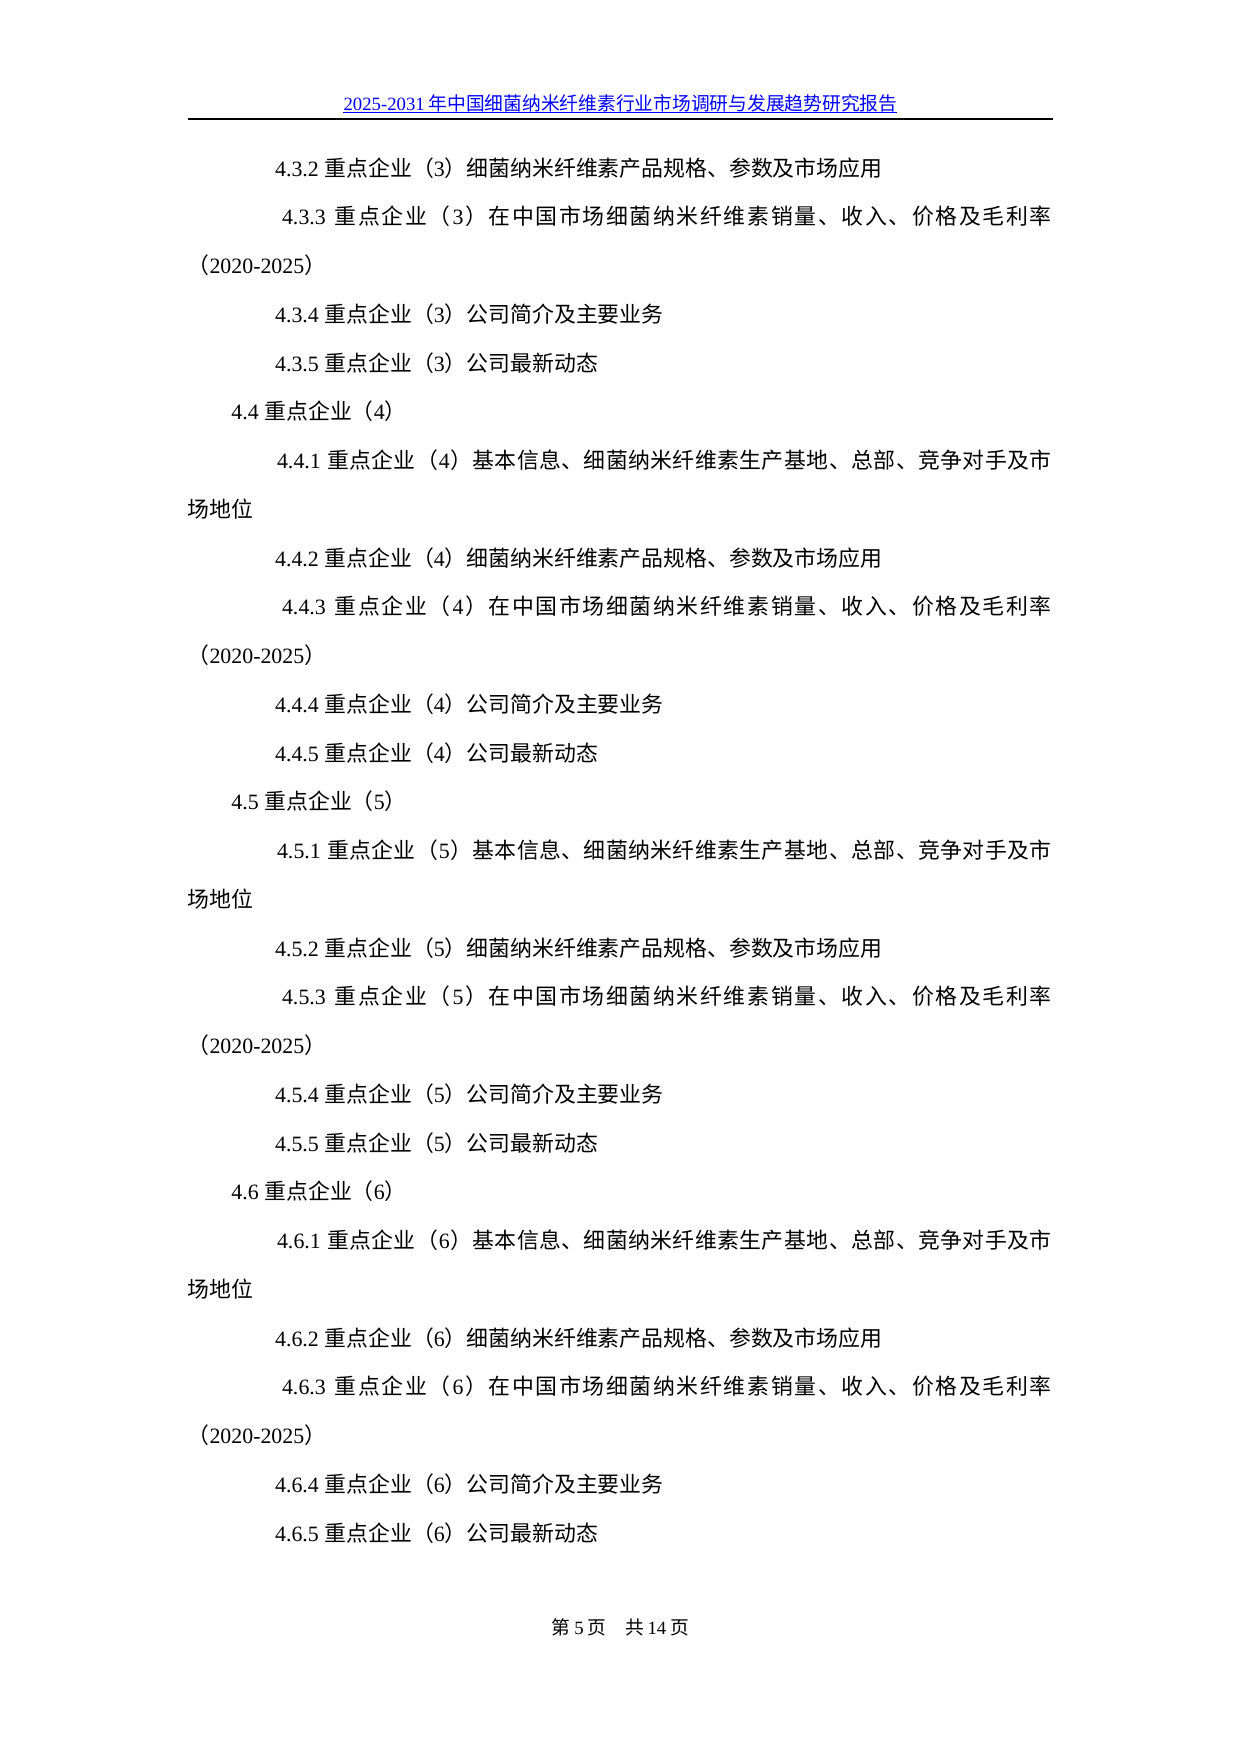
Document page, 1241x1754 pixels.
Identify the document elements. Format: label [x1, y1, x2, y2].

text [187, 150, 1053, 1548]
